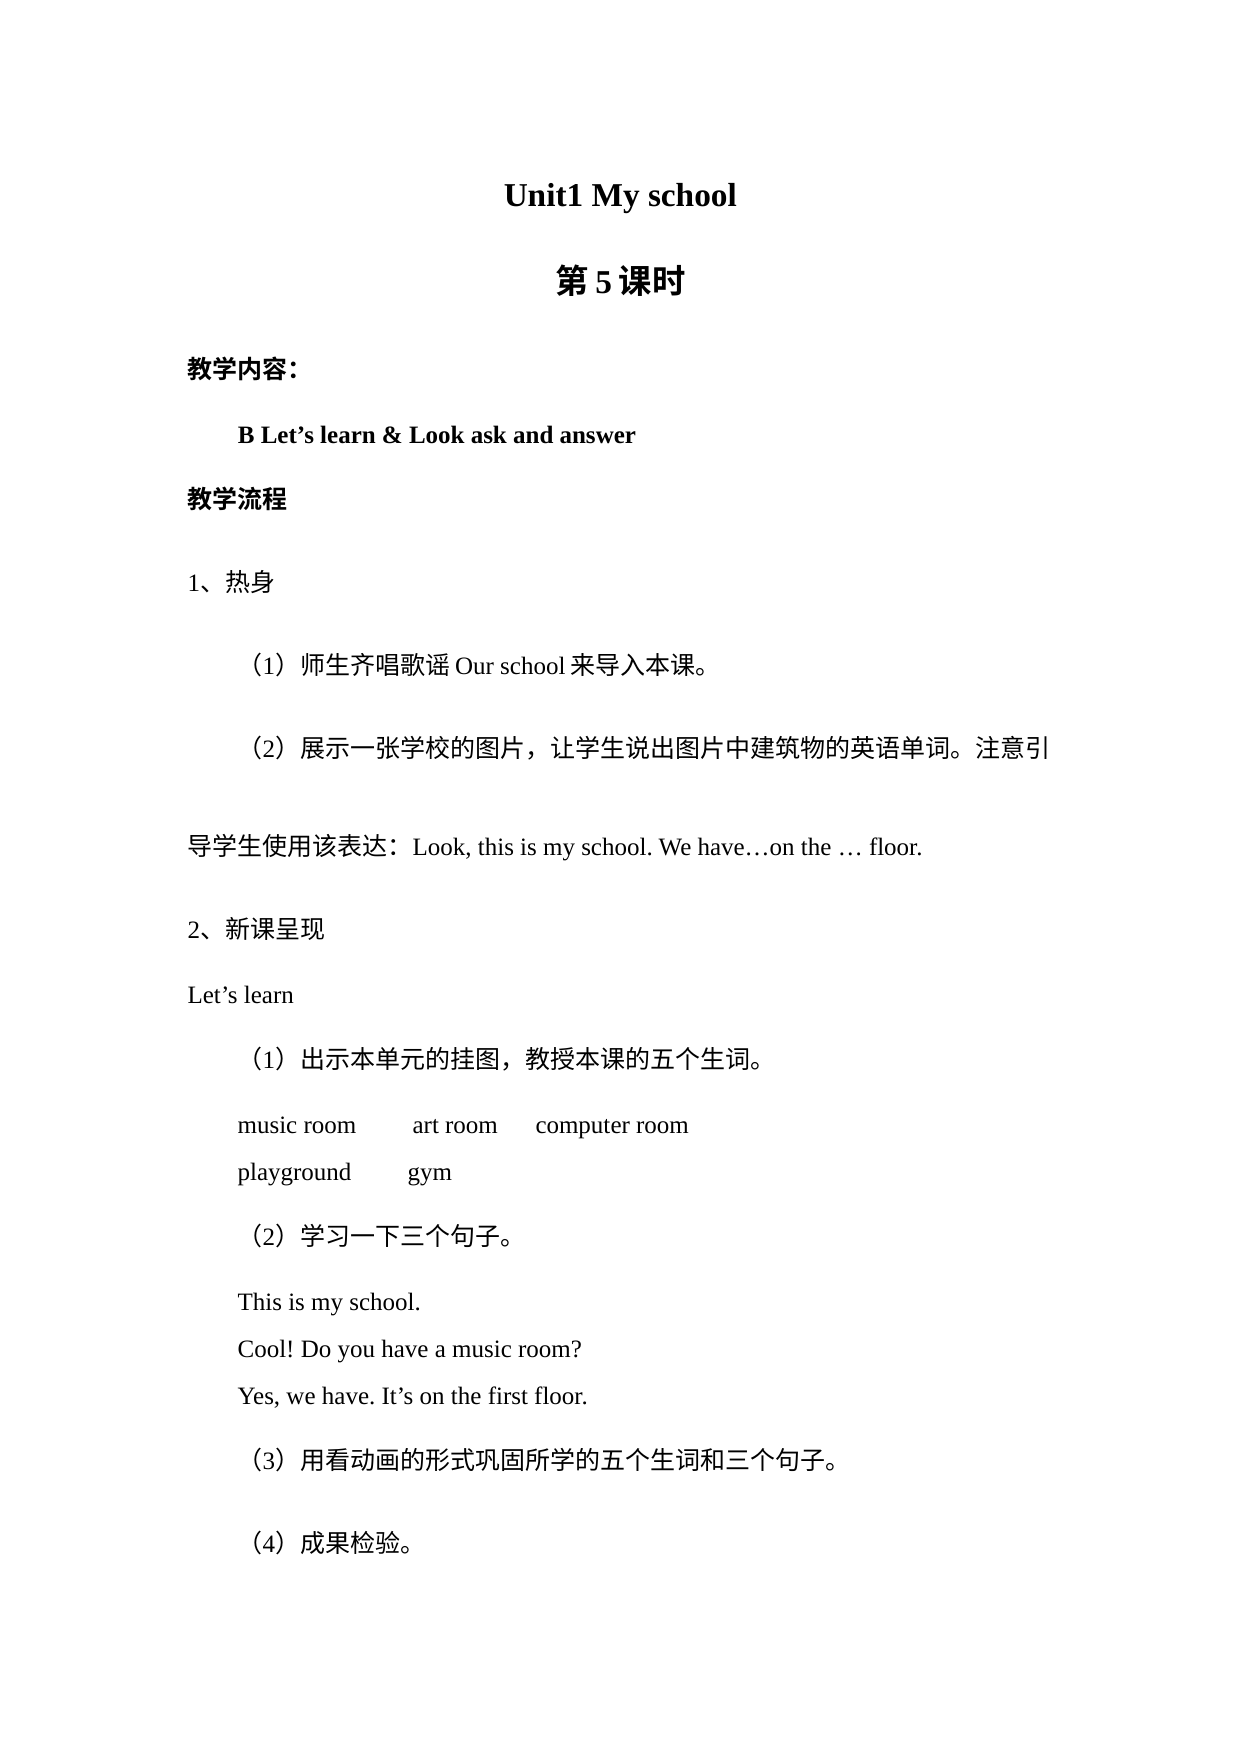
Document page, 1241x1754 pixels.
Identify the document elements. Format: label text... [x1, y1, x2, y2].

text Unit1 My school [187, 162, 1053, 227]
text （1）师生齐唱歌谣Our school来导入本课。 [187, 631, 1053, 696]
text 第5课时 [187, 246, 1053, 311]
text 1、热身 [187, 548, 1053, 613]
text （4）成果检验。 [187, 1509, 1053, 1574]
text （2）展示一张学校的图片，让学生说出图片中建筑物的英语单词。注意引导学生使用该表达：Look, this is my school. We have…on the … floor. [187, 714, 1053, 877]
text （1）出示本单元的挂图，教授本课的五个生词。 [187, 1025, 1053, 1090]
text 教学流程 [187, 465, 1053, 530]
text B Let’s learn & Look ask and answer [187, 418, 1053, 451]
text Let’s learn [187, 978, 1053, 1011]
text 教学内容： [187, 335, 1053, 400]
text playground gym [187, 1155, 1053, 1188]
text Cool! Do you have a music room? [187, 1332, 1053, 1364]
text （2）学习一下三个句子。 [187, 1202, 1053, 1267]
text This is my school. [187, 1285, 1053, 1318]
text Yes, we have. It’s on the first floor. [187, 1379, 1053, 1411]
text music room art room computer room [187, 1108, 1053, 1141]
text （3）用看动画的形式巩固所学的五个生词和三个句子。 [187, 1426, 1053, 1491]
text 2、新课呈现 [187, 895, 1053, 960]
